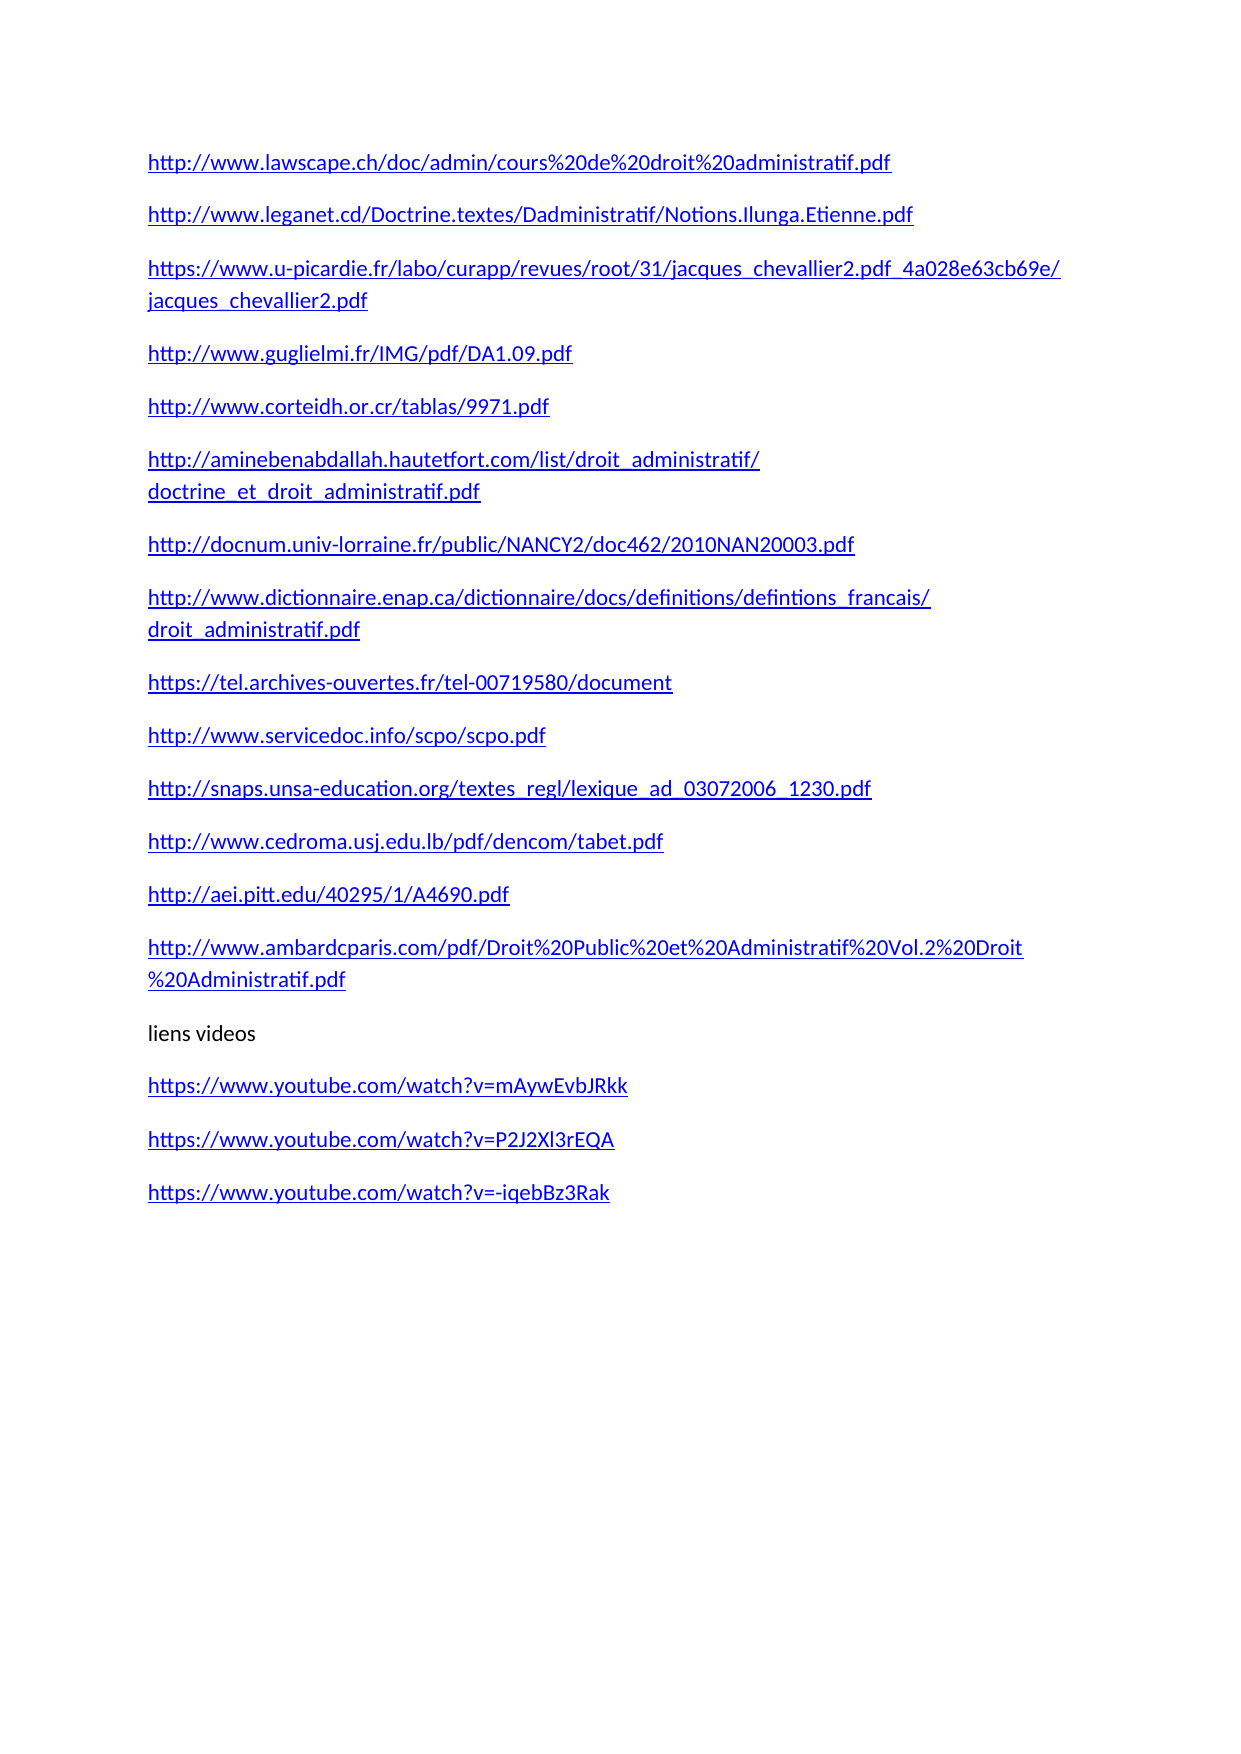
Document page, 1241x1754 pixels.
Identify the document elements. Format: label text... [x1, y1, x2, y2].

text http://www.dictionnaire.enap.ca/dictionnaire/docs/definitions/defintions_francais/droit_administratif.pdf [148, 583, 1093, 643]
text http://www.lawscape.ch/doc/admin/cours%20de%20droit%20administratif.pdf [148, 148, 1093, 176]
text http://www.servicedoc.info/scpo/scpo.pdf [148, 721, 1093, 749]
text https://www.u-picardie.fr/labo/curapp/revues/root/31/jacques_chevallier2.pdf_4a028e63cb69e/jacques_chevallier2.pdf [148, 254, 1093, 314]
text http://www.guglielmi.fr/IMG/pdf/DA1.09.pdf [148, 339, 1093, 367]
text http://aei.pitt.edu/40295/1/A4690.pdf [148, 880, 1093, 908]
text https://www.youtube.com/watch?v=mAywEvbJRkk [148, 1072, 1093, 1100]
text http://snaps.unsa-education.org/textes_regl/lexique_ad_03072006_1230.pdf [148, 774, 1093, 802]
text http://www.corteidh.or.cr/tablas/9971.pdf [148, 392, 1093, 420]
text http://docnum.univ-lorraine.fr/public/NANCY2/doc462/2010NAN20003.pdf [148, 530, 1093, 558]
text https://www.youtube.com/watch?v=P2J2Xl3rEQA [148, 1125, 1093, 1153]
text https://tel.archives-ouvertes.fr/tel-00719580/document [148, 668, 1093, 696]
text liens videos [148, 1019, 1093, 1047]
text http://aminebenabdallah.hautetfort.com/list/droit_administratif/doctrine_et_droit_administratif.pdf [148, 445, 1093, 505]
text http://www.leganet.cd/Doctrine.textes/Dadministratif/Notions.Ilunga.Etienne.pdf [148, 201, 1093, 229]
text https://www.youtube.com/watch?v=-iqebBz3Rak [148, 1178, 1093, 1206]
text http://www.ambardcparis.com/pdf/Droit%20Public%20et%20Administratif%20Vol.2%20Droit%20Administratif.pdf [148, 933, 1093, 994]
text http://www.cedroma.usj.edu.lb/pdf/dencom/tabet.pdf [148, 827, 1093, 855]
